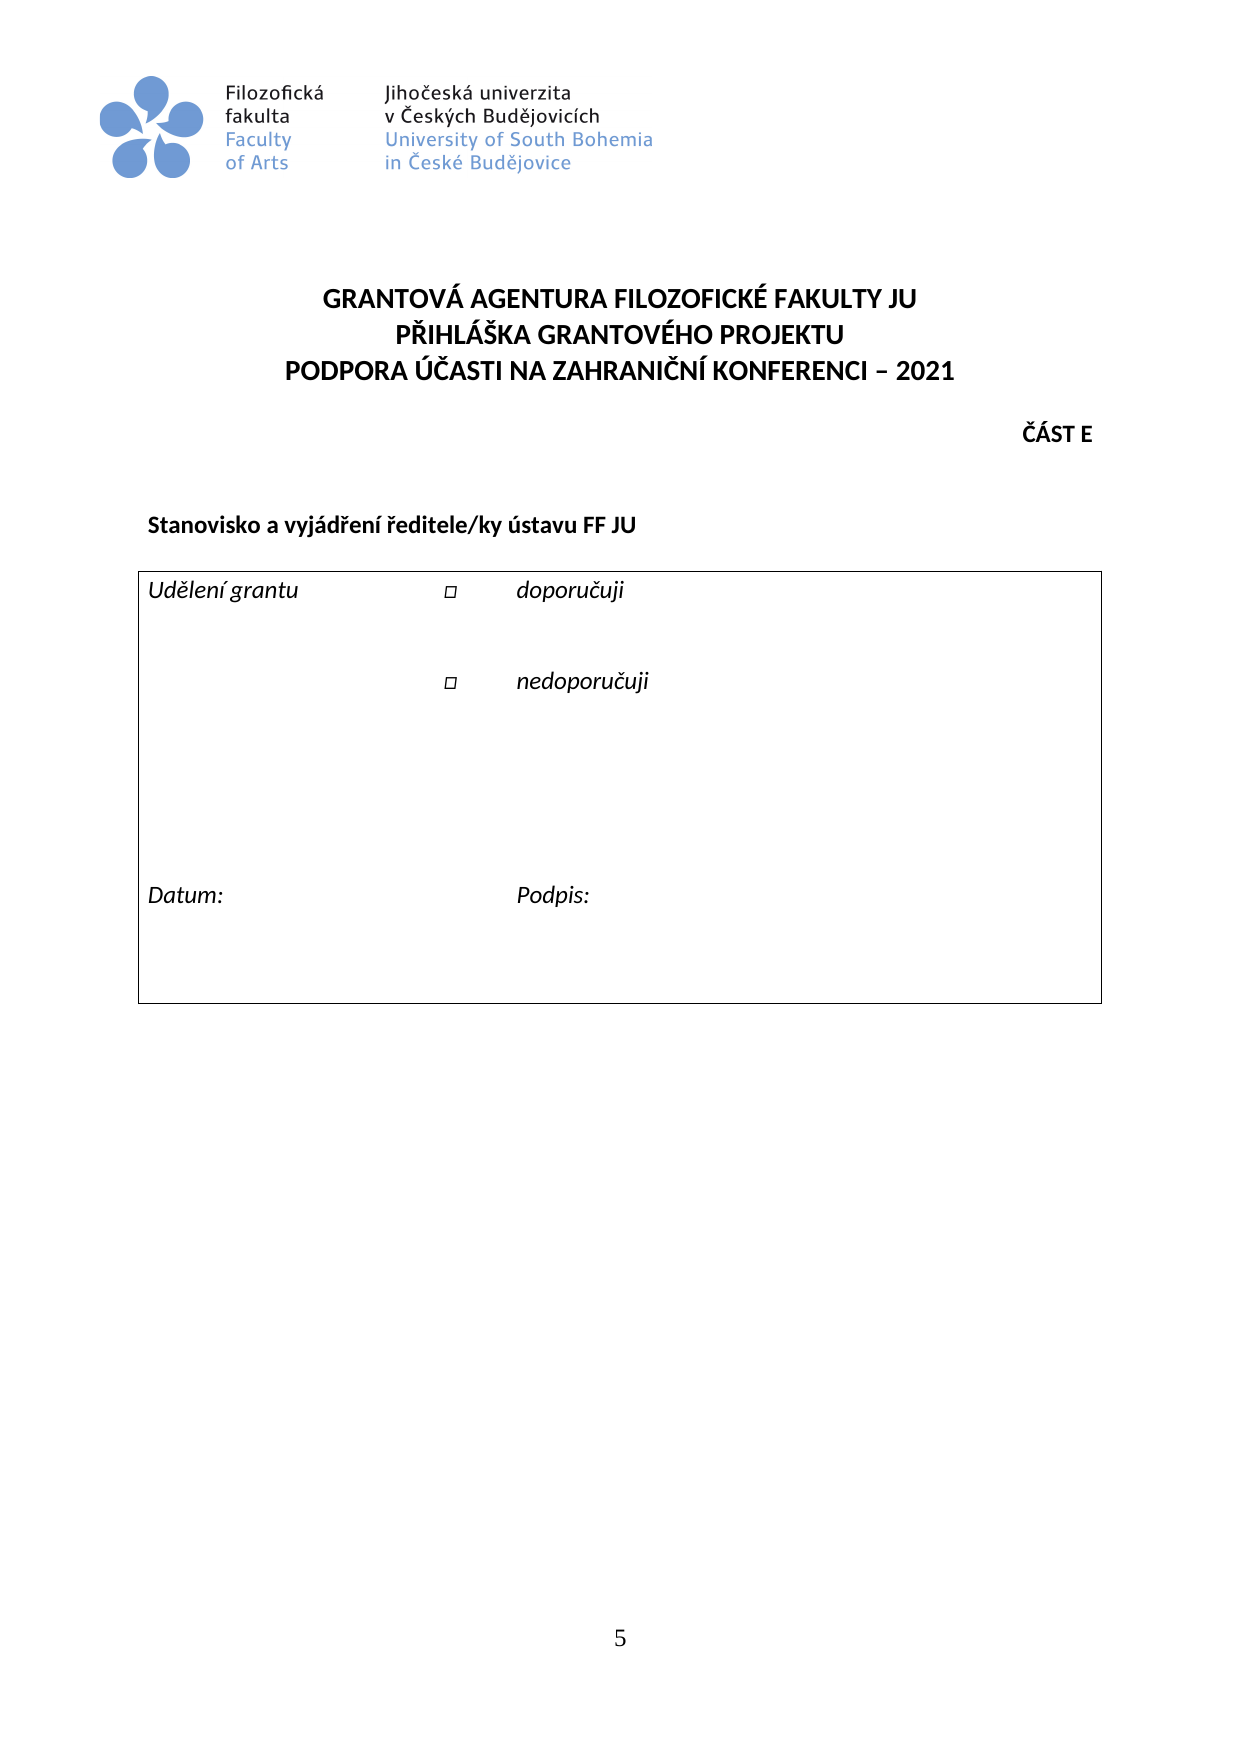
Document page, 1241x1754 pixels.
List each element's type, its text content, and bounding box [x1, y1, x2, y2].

picture [99, 76, 652, 178]
text Datum: Podpis: [148, 879, 1093, 909]
text Udělení grantu □ doporučuji [139, 572, 1101, 604]
text přihláška grantového projektu [148, 316, 1093, 352]
text Podpora účasti na zahraniční konferenci – 2021 [148, 352, 1093, 387]
text Stanovisko a vyjádření ředitele/ky ústavu FF JU [148, 509, 1093, 540]
text ČÁST E [148, 418, 1093, 448]
text GRANTOVÁ AGENTURA FILOZOFICKÉ FAKULTY JU [148, 281, 1093, 316]
text □ nedoporučuji [148, 665, 1093, 696]
